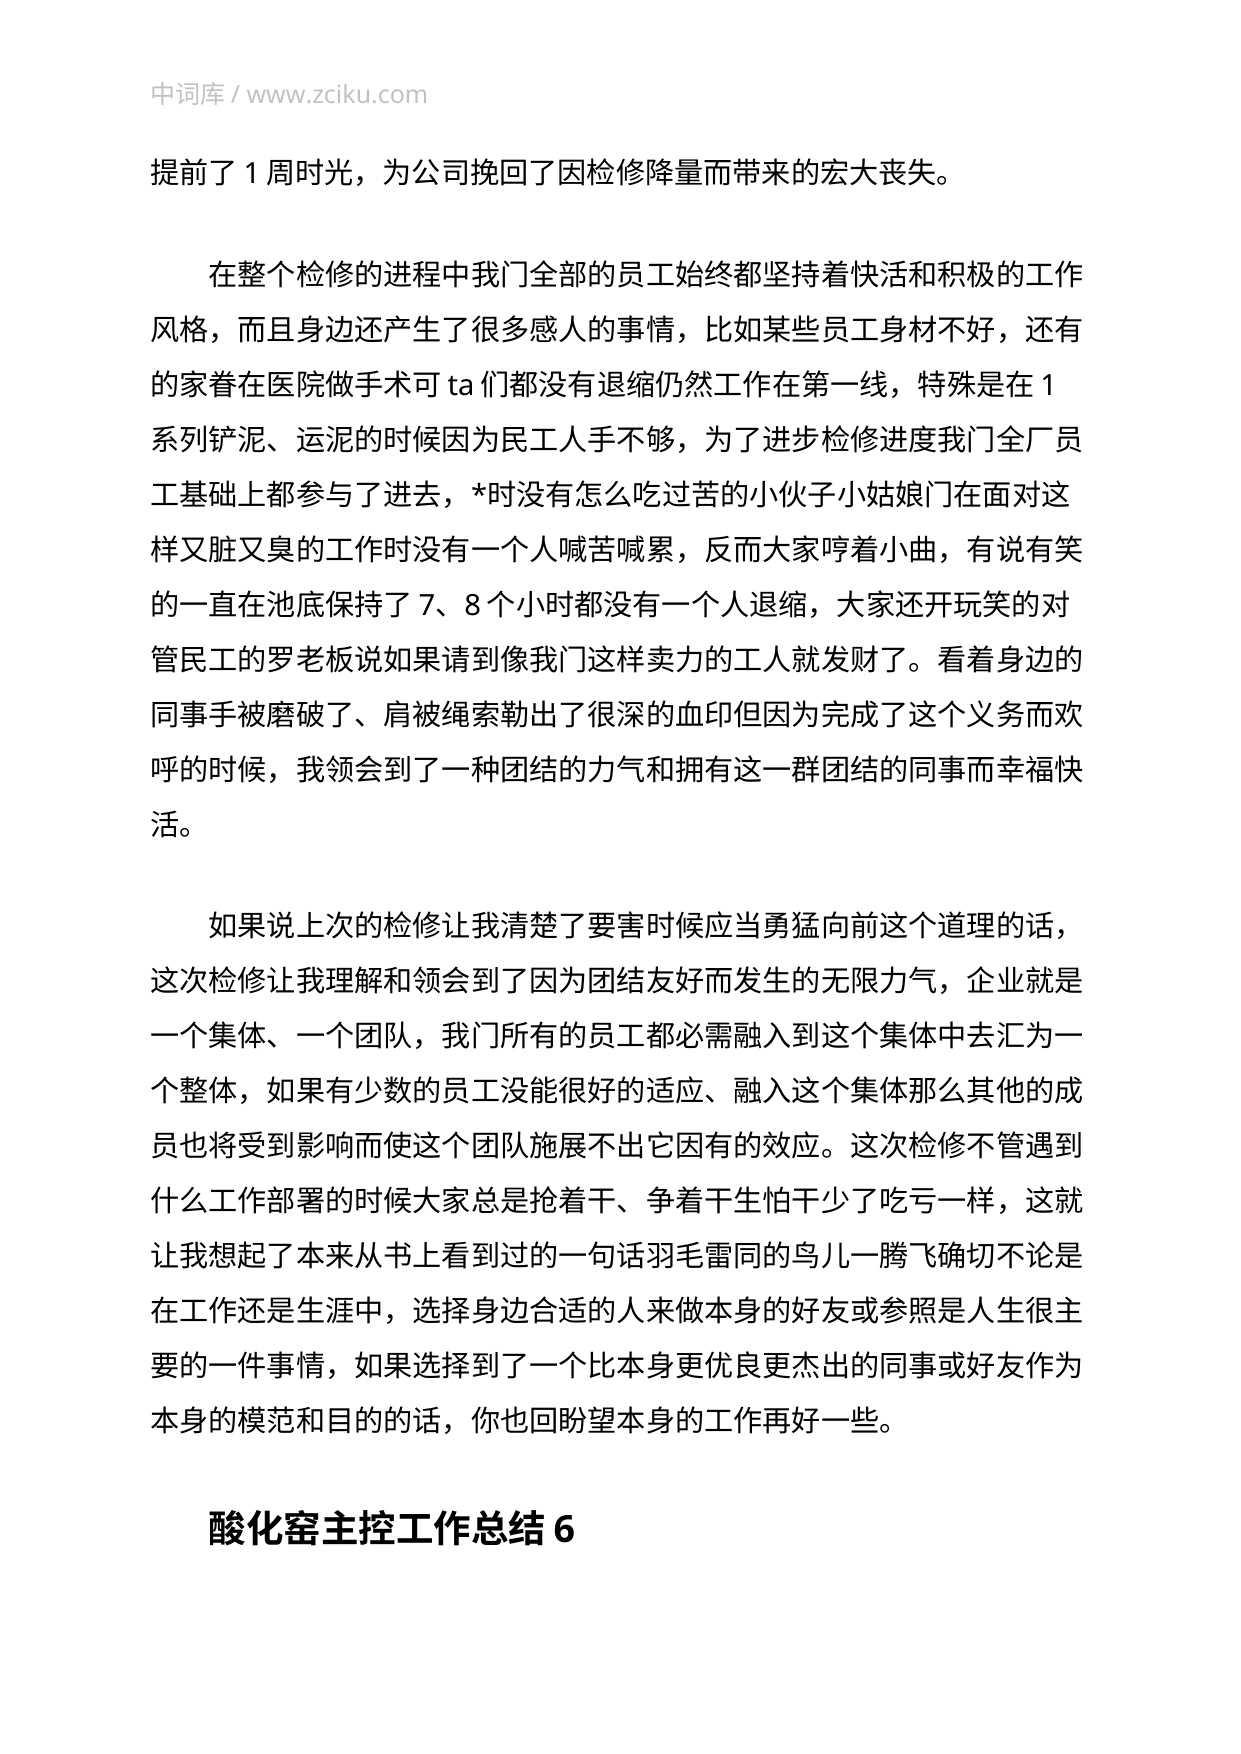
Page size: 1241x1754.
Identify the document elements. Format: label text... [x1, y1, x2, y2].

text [150, 150, 1090, 192]
text 如果说上次的检修让我清楚了要害时候应当勇猛向前这个道理的话，这次检修让我理解和领会到了因为团结友好而发生的无限力气，企业就是一个集体、一个团队，我门所有的员工都必需融入到这个集体中去汇为一个整体，如果有少数的员工没能很好的适应、融入这个集体那么其他的成员也将受到影响而使这个团队施展不出它因有的效应。这次检修不管遇到什么工作部署的时候大家总是抢着干、争着干生怕干少了吃亏一样，这就让我想起了本来从书上看到过的一句话羽毛雷同的鸟儿一腾飞确切不论是在工作还是生涯中，选择身边合适的人来做本身的好友或参照是人生很主要的一件事情，如果选择到了一个比本身更优良更杰出的同事或好友作为本身的模范和目的的话，你也回盼望本身的工作再好一些。 [150, 903, 1090, 1439]
text 酸化窑主控工作总结6 [150, 1499, 1090, 1553]
text 在整个检修的进程中我门全部的员工始终都坚持着快活和积极的工作风格，而且身边还产生了很多感人的事情，比如某些员工身材不好，还有的家眷在医院做手术可ta们都没有退缩仍然工作在第一线，特殊是在1系列铲泥、运泥的时候因为民工人手不够，为了进步检修进度我门全厂员工基础上都参与了进去，*时没有怎么吃过苦的小伙子小姑娘门在面对这样又脏又臭的工作时没有一个人喊苦喊累，反而大家哼着小曲，有说有笑的一直在池底保持了7、8个小时都没有一个人退缩，大家还开玩笑的对管民工的罗老板说如果请到像我门这样卖力的工人就发财了。看着身边的同事手被磨破了、肩被绳索勒出了很深的血印但因为完成了这个义务而欢呼的时候，我领会到了一种团结的力气和拥有这一群团结的同事而幸福快活。 [150, 252, 1090, 843]
